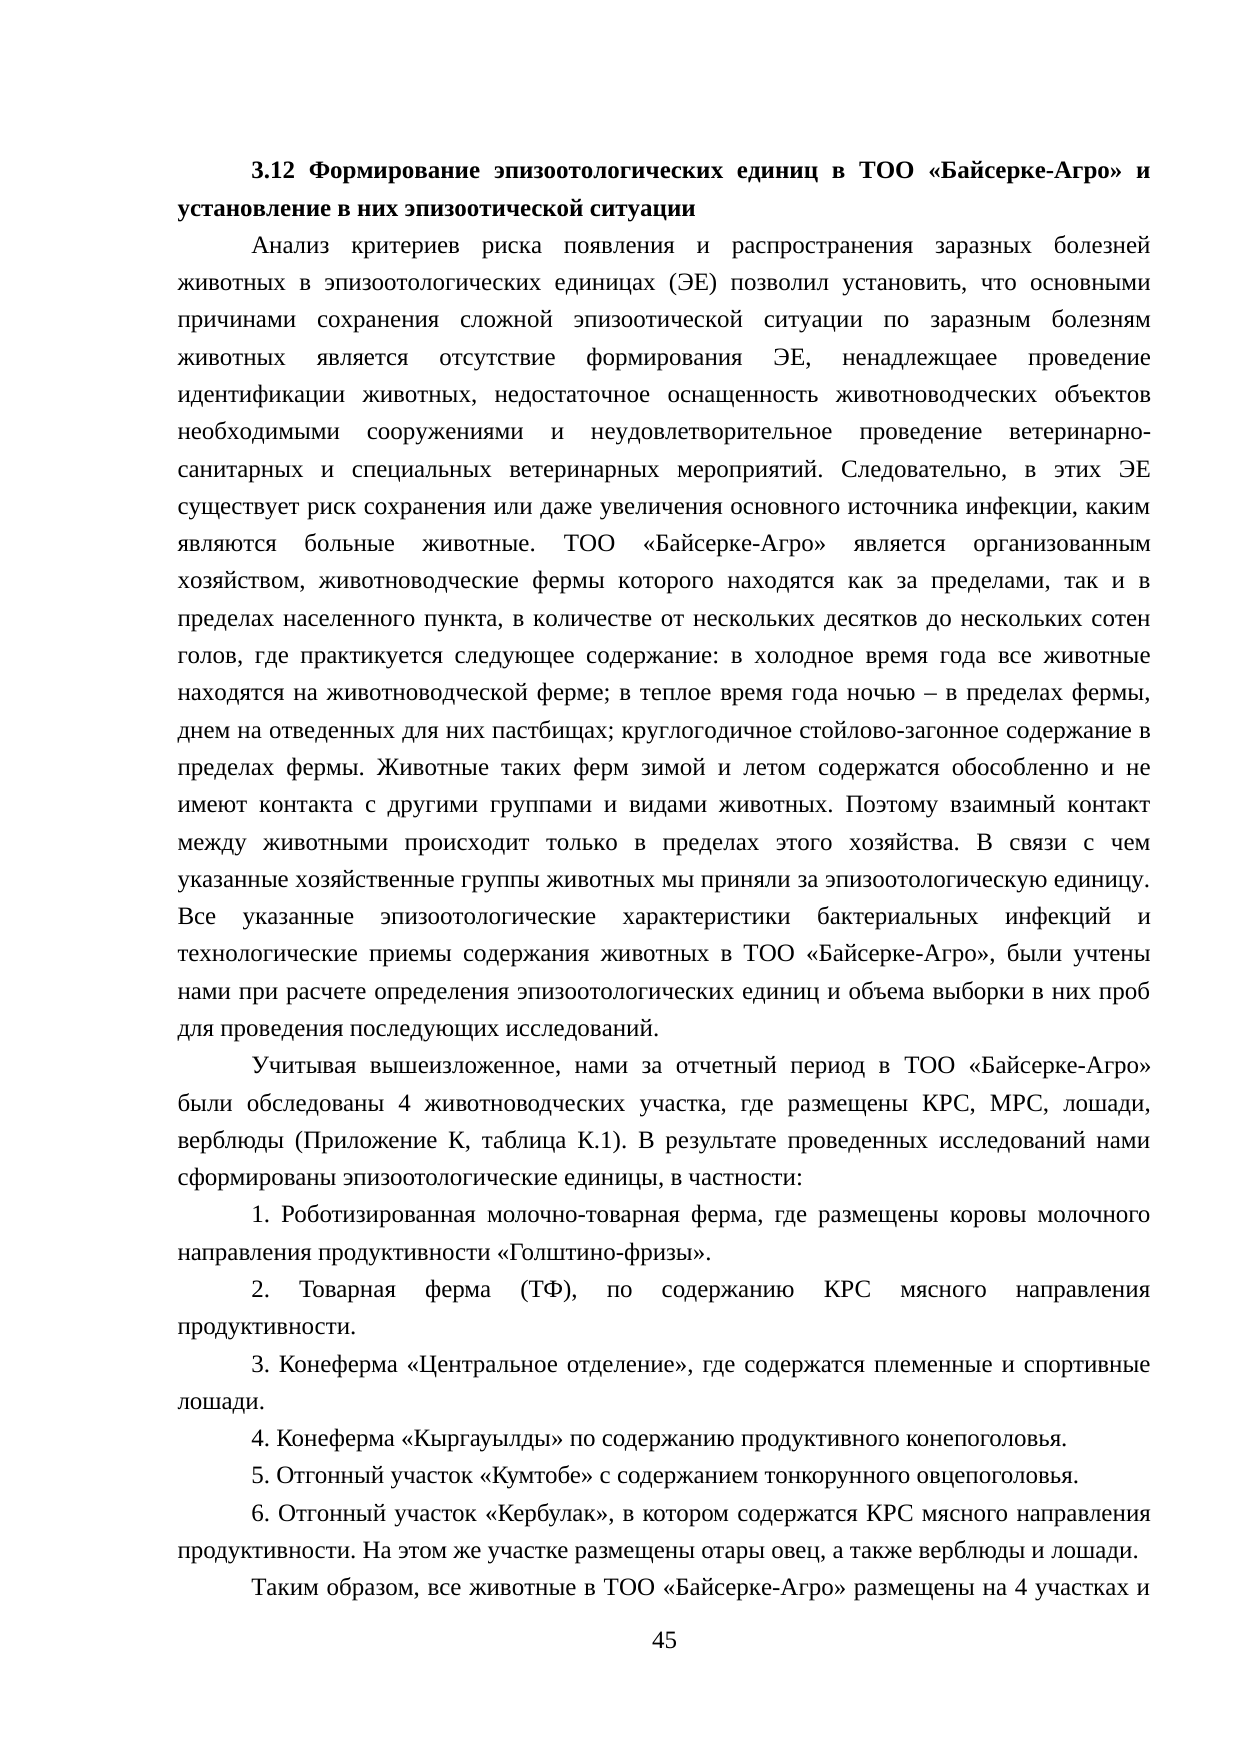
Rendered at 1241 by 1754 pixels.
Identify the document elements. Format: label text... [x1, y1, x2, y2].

text Анализ критериев риска появления и распространения заразных болезней животных в эпизоотологических единицах (ЭЕ) позволил установить, что основными причинами сохранения сложной эпизоотической ситуации по заразным болезням животных является отсутствие формирования ЭЕ, ненадлежщаее проведение идентификации животных, недостаточное оснащенность животноводческих объектов необходимыми сооружениями и неудовлетворительное проведение ветеринарно-санитарных и специальных ветеринарных мероприятий. Следовательно, в этих ЭЕ существует риск сохранения или даже увеличения основного источника инфекции, каким являются больные животные. ТОО «Байсерке-Агро» является организованным хозяйством, животноводческие фермы которого находятся как за пределами, так и в пределах населенного пункта, в количестве от нескольких десятков до нескольких сотен голов, где практикуется следующее содержание: в холодное время года все животные находятся на животноводческой ферме; в теплое время года ночью – в пределах фермы, днем на отведенных для них пастбищах; круглогодичное стойлово-загонное содержание в пределах фермы. Животные таких ферм зимой и летом содержатся обособленно и не имеют контакта с другими группами и видами животных. Поэтому взаимный контакт между животными происходит только в пределах этого хозяйства. В связи с чем указанные хозяйственные группы животных мы приняли за эпизоотологическую единицу. Все указанные эпизоотологические характеристики бактериальных инфекций и технологические приемы содержания животных в ТОО «Байсерке-Агро», были учтены нами при расчете определения эпизоотологических единиц и объема выборки в них проб для проведения последующих исследований. [177, 230, 1152, 1042]
text 1. Роботизированная молочно-товарная ферма, где размещены коровы молочного направления продуктивности «Голштино-фризы». [177, 1199, 1152, 1266]
text 4. Конеферма «Кыргауылды» по содержанию продуктивного конепоголовья. [177, 1423, 1152, 1452]
text 3.12 Формирование эпизоотологических единиц в ТОО «Байсерке-Агро» и установление в них эпизоотической ситуации [177, 155, 1152, 221]
text Учитывая вышеизложенное, нами за отчетный период в ТОО «Байсерке-Агро» были обследованы 4 животноводческих участка, где размещены КРС, МРС, лошади, верблюды (Приложение К, таблица К.1). В результате проведенных исследований нами сформированы эпизоотологические единицы, в частности: [177, 1050, 1152, 1191]
text 2. Товарная ферма (ТФ), по содержанию КРС мясного направления продуктивности. [177, 1274, 1152, 1340]
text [177, 1572, 1152, 1601]
text 3. Конеферма «Центральное отделение», где содержатся племенные и спортивные лошади. [177, 1349, 1152, 1415]
text 6. Отгонный участок «Кербулак», в котором содержатся КРС мясного направления продуктивности. На этом же участке размещены отары овец, а также верблюды и лошади. [177, 1498, 1152, 1564]
text 5. Отгонный участок «Кумтобе» с содержанием тонкорунного овцепоголовья. [177, 1461, 1152, 1489]
